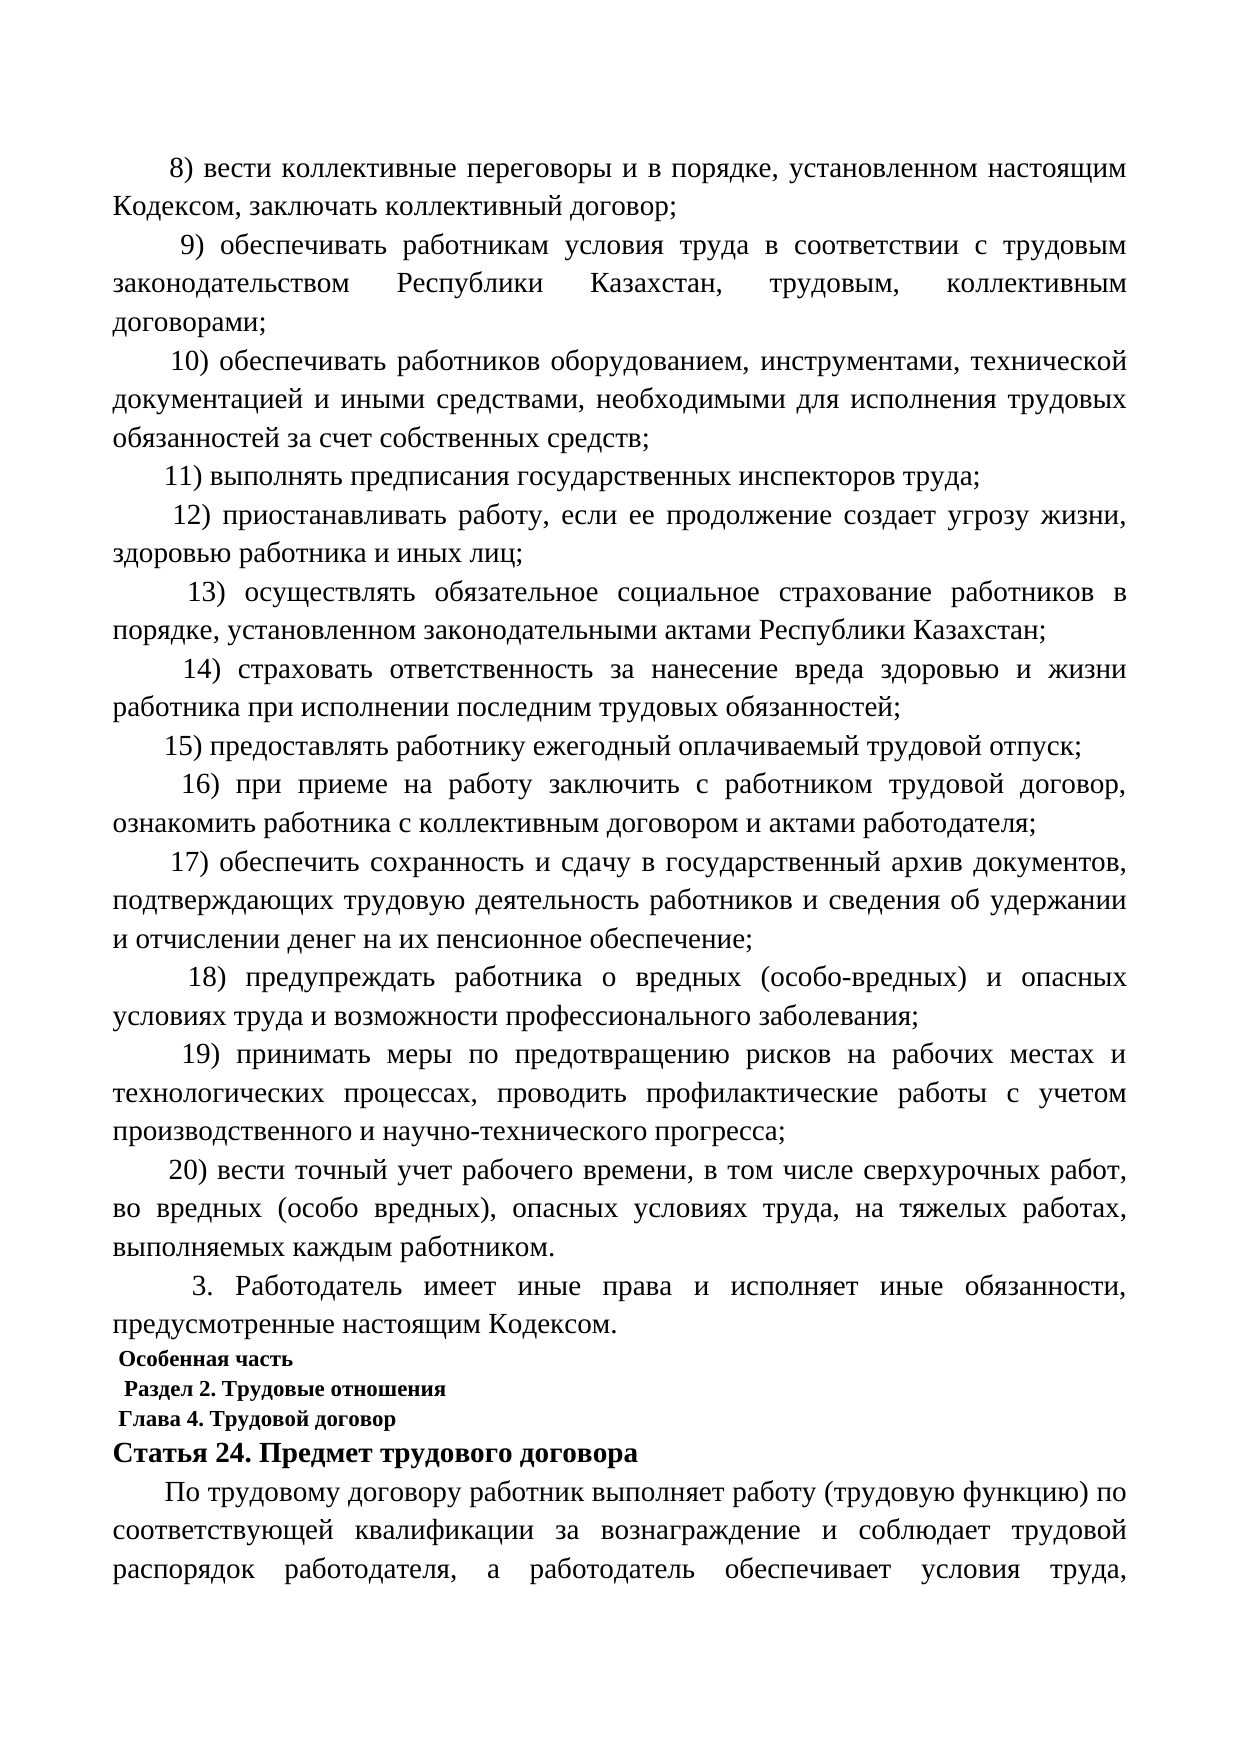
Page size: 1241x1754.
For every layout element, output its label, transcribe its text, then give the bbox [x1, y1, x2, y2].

text Раздел 2. Трудовые отношения Глава 4. Трудовой договор [112, 1375, 1128, 1432]
text 12) приостанавливать работу, если ее продолжение создает угрозу жизни, здоровью работника и иных лиц; [112, 497, 1128, 569]
text 14) страховать ответственность за нанесение вреда здоровью и жизни работника при исполнении последним трудовых обязанностей; [112, 651, 1128, 723]
text 3. Работодатель имеет иные права и исполняет иные обязанности, предусмотренные настоящим Кодексом. [112, 1268, 1128, 1340]
text 17) обеспечить сохранность и сдачу в государственный архив документов, подтверждающих трудовую деятельность работников и сведения об удержании и отчислении денег на их пенсионное обеспечение; [112, 844, 1128, 954]
text 8) вести коллективные переговоры и в порядке, установленном настоящим Кодексом, заключать коллективный договор; [112, 150, 1128, 222]
text Статья 24. Предмет трудового договора [112, 1435, 1128, 1469]
text 16) при приеме на работу заключить с работником трудовой договор, ознакомить работника с коллективным договором и актами работодателя; [112, 767, 1128, 839]
text 13) осуществлять обязательное социальное страхование работников в порядке, установленном законодательными актами Республики Казахстан; [112, 574, 1128, 646]
text Особенная часть [112, 1345, 1128, 1371]
text 15) предоставлять работнику ежегодный оплачиваемый трудовой отпуск; [112, 728, 1128, 762]
text 18) предупреждать работника о вредных (особо-вредных) и опасных условиях труда и возможности профессионального заболевания; [112, 959, 1128, 1031]
text 11) выполнять предписания государственных инспекторов труда; [112, 458, 1128, 492]
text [112, 1474, 1128, 1584]
text 19) принимать меры по предотвращению рисков на рабочих местах и технологических процессах, проводить профилактические работы с учетом производственного и научно-технического прогресса; [112, 1036, 1128, 1147]
text 20) вести точный учет рабочего времени, в том числе сверхурочных работ, во вредных (особо вредных), опасных условиях труда, на тяжелых работах, выполняемых каждым работником. [112, 1152, 1128, 1263]
text 10) обеспечивать работников оборудованием, инструментами, технической документацией и иными средствами, необходимыми для исполнения трудовых обязанностей за счет собственных средств; [112, 343, 1128, 453]
text 9) обеспечивать работникам условия труда в соответствии с трудовым законодательством Республики Казахстан, трудовым, коллективным договорами; [112, 227, 1128, 338]
